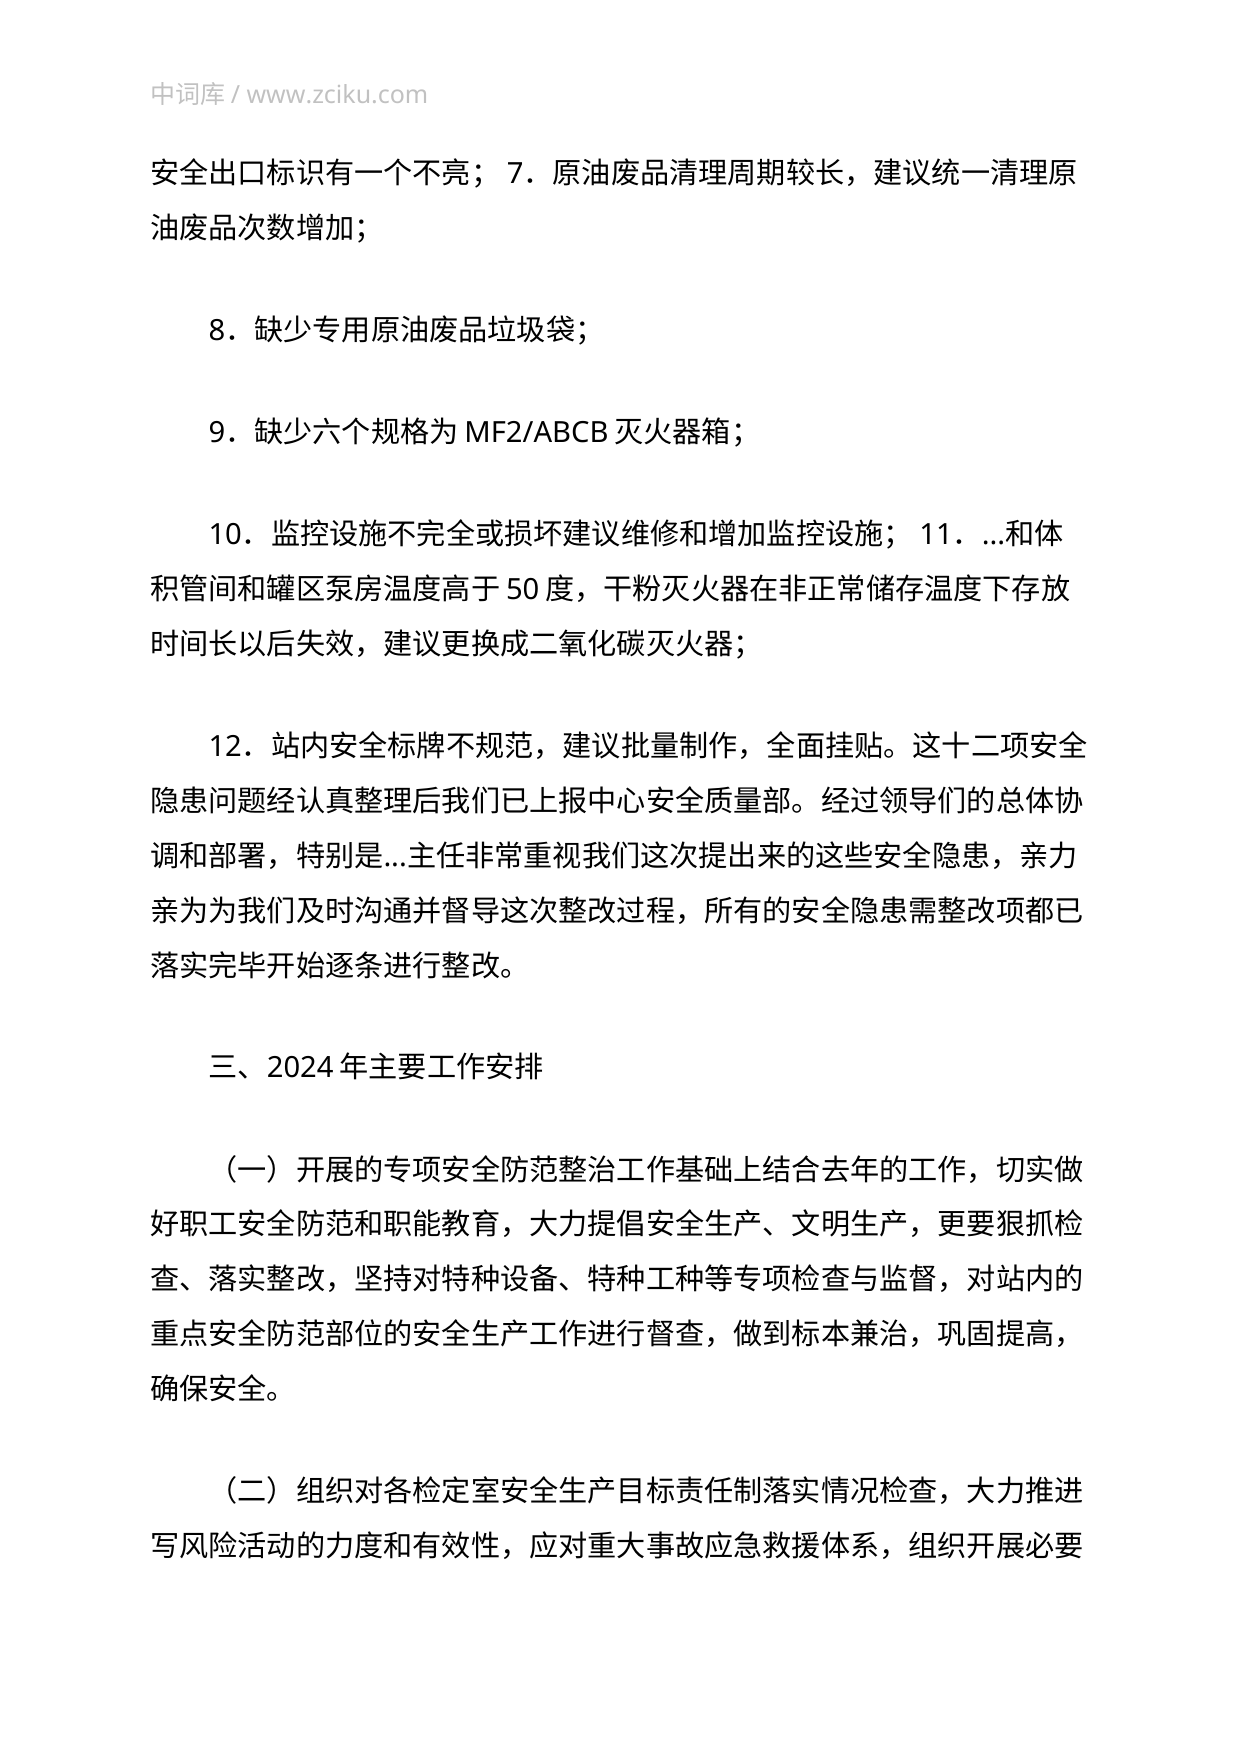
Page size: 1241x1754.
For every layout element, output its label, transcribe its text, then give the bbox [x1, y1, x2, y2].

text 8．缺少专用原油废品垃圾袋； [150, 307, 1090, 349]
text 12．站内安全标牌不规范，建议批量制作，全面挂贴。这十二项安全隐患问题经认真整理后我们已上报中心安全质量部。经过领导们的总体协调和部署，特别是...主任非常重视我们这次提出来的这些安全隐患，亲力亲为为我们及时沟通并督导这次整改过程，所有的安全隐患需整改项都已落实完毕开始逐条进行整改。 [150, 722, 1090, 984]
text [150, 150, 1090, 247]
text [150, 1467, 1090, 1564]
text 10．监控设施不完全或损坏建议维修和增加监控设施； 11．...和体积管间和罐区泵房温度高于50度，干粉灭火器在非正常储存温度下存放时间长以后失效，建议更换成二氧化碳灭火器； [150, 511, 1090, 663]
text 9．缺少六个规格为MF2/ABCB灭火器箱； [150, 409, 1090, 451]
text （一）开展的专项安全防范整治工作基础上结合去年的工作，切实做好职工安全防范和职能教育，大力提倡安全生产、文明生产，更要狠抓检查、落实整改，坚持对特种设备、特种工种等专项检查与监督，对站内的重点安全防范部位的安全生产工作进行督查，做到标本兼治，巩固提高，确保安全。 [150, 1146, 1090, 1408]
text 三、2024年主要工作安排 [150, 1044, 1090, 1086]
